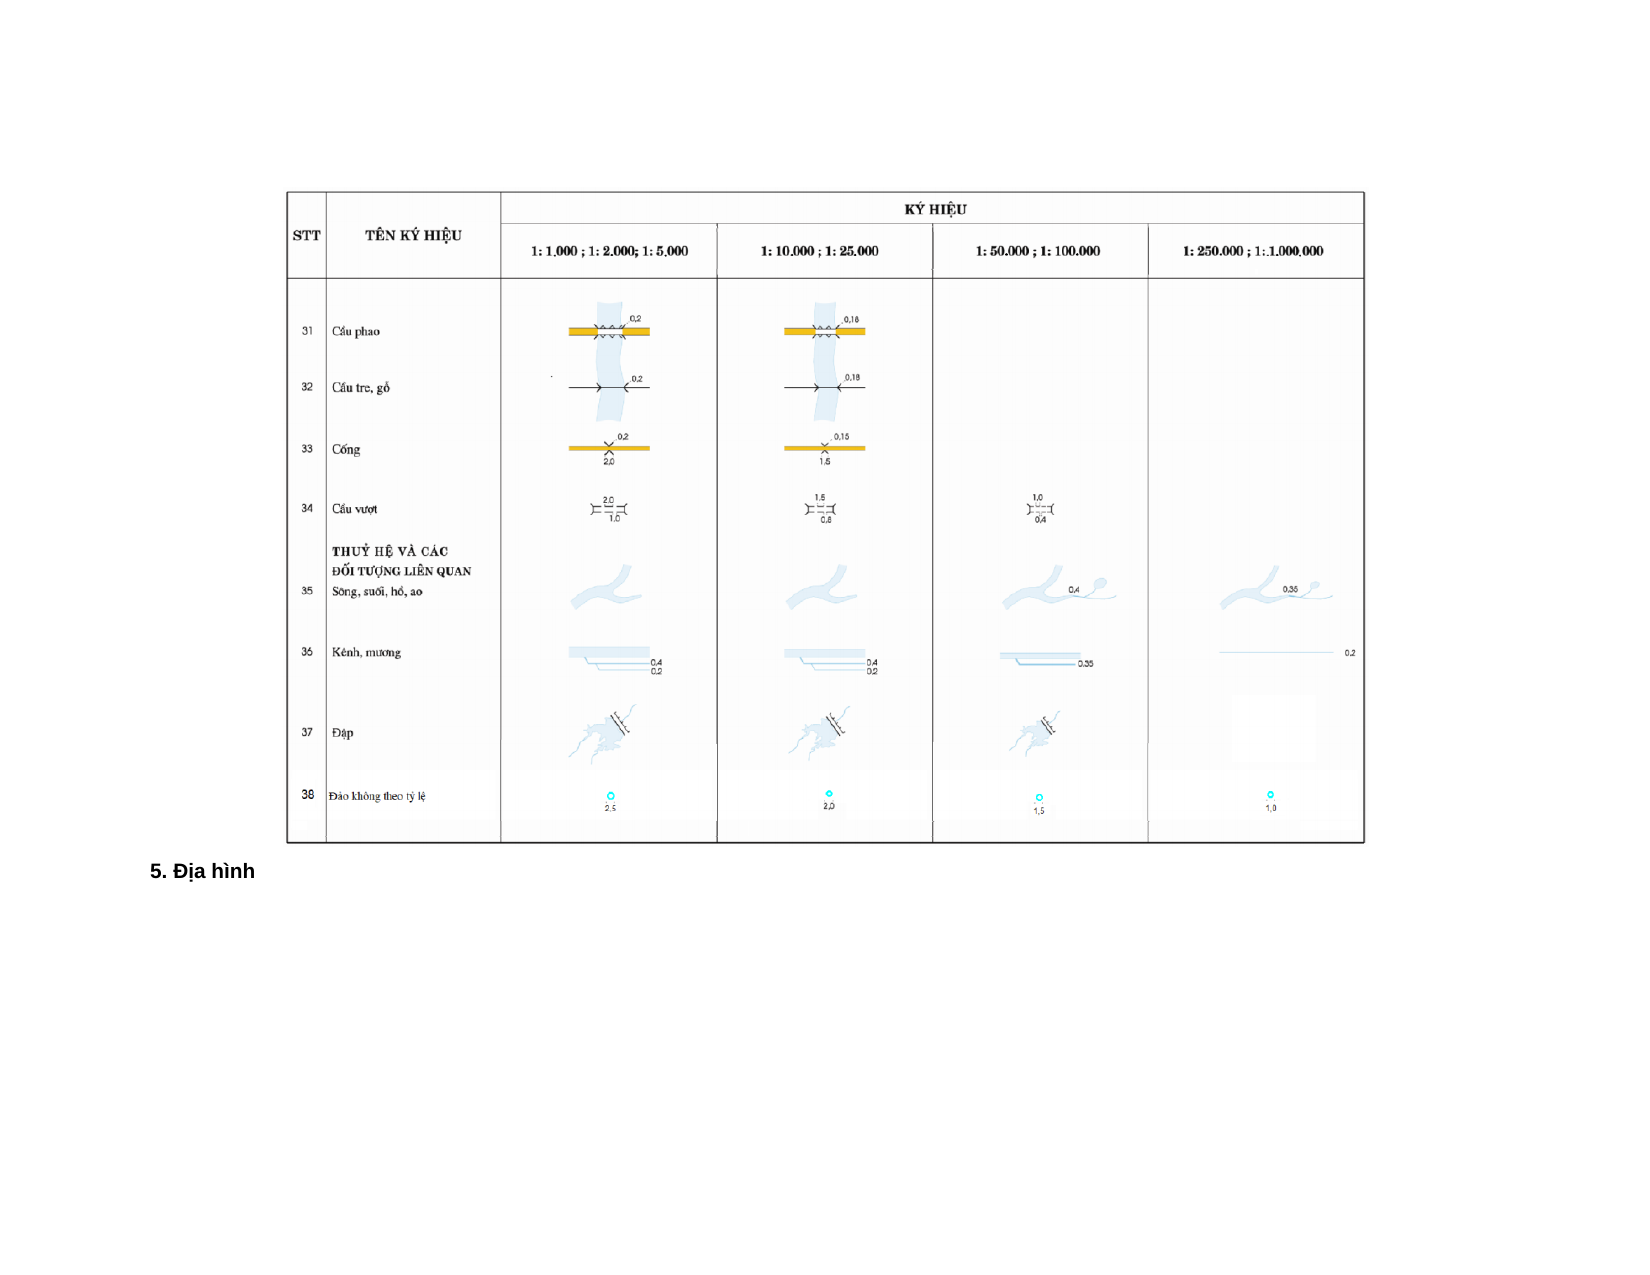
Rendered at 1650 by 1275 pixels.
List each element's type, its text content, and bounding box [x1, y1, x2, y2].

picture [281, 187, 1369, 847]
text 5. Địa hình [150, 859, 1500, 883]
